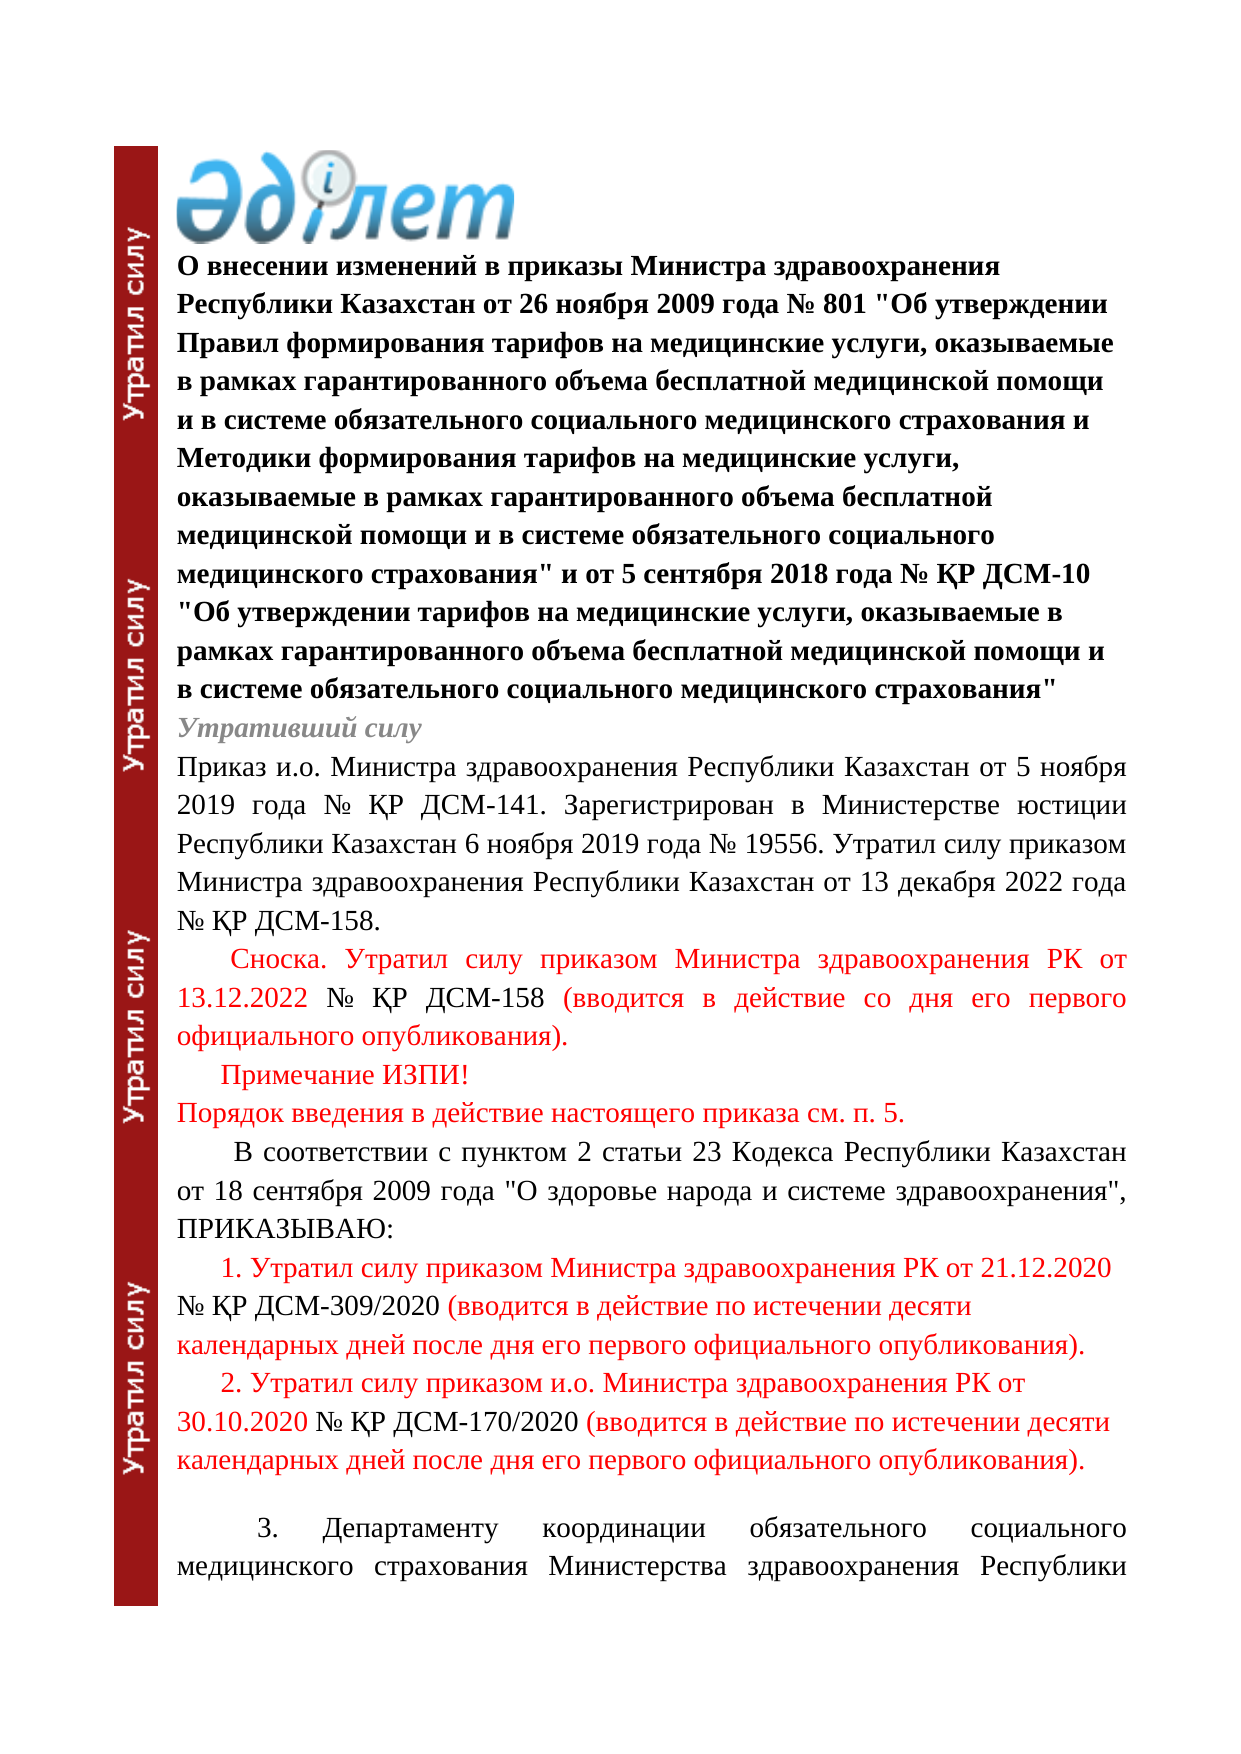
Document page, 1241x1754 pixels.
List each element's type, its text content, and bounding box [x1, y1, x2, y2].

text Порядок введения в действие настоящего приказа см. п. 5. [112, 1096, 1128, 1129]
text Приказ и.о. Министра здравоохранения Республики Казахстан от 5 ноября 2019 года № ҚР ДСМ-141. Зарегистрирован в Министерстве юстиции Республики Казахстан 6 ноября 2019 года № 19556. Утратил силу приказом Министра здравоохранения Республики Казахстан от 13 декабря 2022 года № ҚР ДСМ-158. [112, 749, 1128, 936]
picture [114, 1129, 158, 1134]
picture [114, 1091, 158, 1096]
picture [114, 744, 158, 749]
picture [114, 936, 158, 941]
text О внесении изменений в приказы Министра здравоохранения Республики Казахстан от 26 ноября 2009 года № 801 "Об утверждении Правил формирования тарифов на медицинские услуги, оказываемые в рамках гарантированного объема бесплатной медицинской помощи и в системе обязательного социального медицинского страхования и Методики формирования тарифов на медицинские услуги, оказываемые в рамках гарантированного объема бесплатной медицинской помощи и в системе обязательного социального медицинского страхования" и от 5 сентября 2018 года № ҚР ДСМ-10 "Об утверждении тарифов на медицинские услуги, оказываемые в рамках гарантированного объема бесплатной медицинской помощи и в системе обязательного социального медицинского страхования" [112, 248, 1128, 705]
text Утративший силу [112, 710, 1128, 744]
text Примечание ИЗПИ! [112, 1057, 1128, 1091]
picture [176, 150, 515, 244]
text В соответствии с пунктом 2 статьи 23 Кодекса Республики Казахстан от 18 сентября 2009 года "О здоровье народа и системе здравоохранения", ПРИКАЗЫВАЮ: [112, 1134, 1128, 1245]
picture [114, 1582, 158, 1606]
text 1. Утратил силу приказом Министра здравоохранения РК от 21.12.2020 № ҚР ДСМ-309/2020 (вводится в действие по истечении десяти календарных дней после дня его первого официального опубликования). 2. Утратил силу приказом и.о. Министра здравоохранения РК от 30.10.2020 № ҚР ДСМ-170/2020 (вводится в действие по истечении десяти календарных дней после дня его первого официального опубликования). [112, 1250, 1128, 1506]
picture [114, 1245, 158, 1250]
text Сноска. Утратил силу приказом Министра здравоохранения РК от 13.12.2022 № ҚР ДСМ-158 (вводится в действие со дня его первого официального опубликования). [112, 941, 1128, 1052]
picture [114, 146, 158, 248]
picture [114, 1052, 158, 1057]
picture [114, 1506, 158, 1510]
picture [114, 705, 158, 710]
